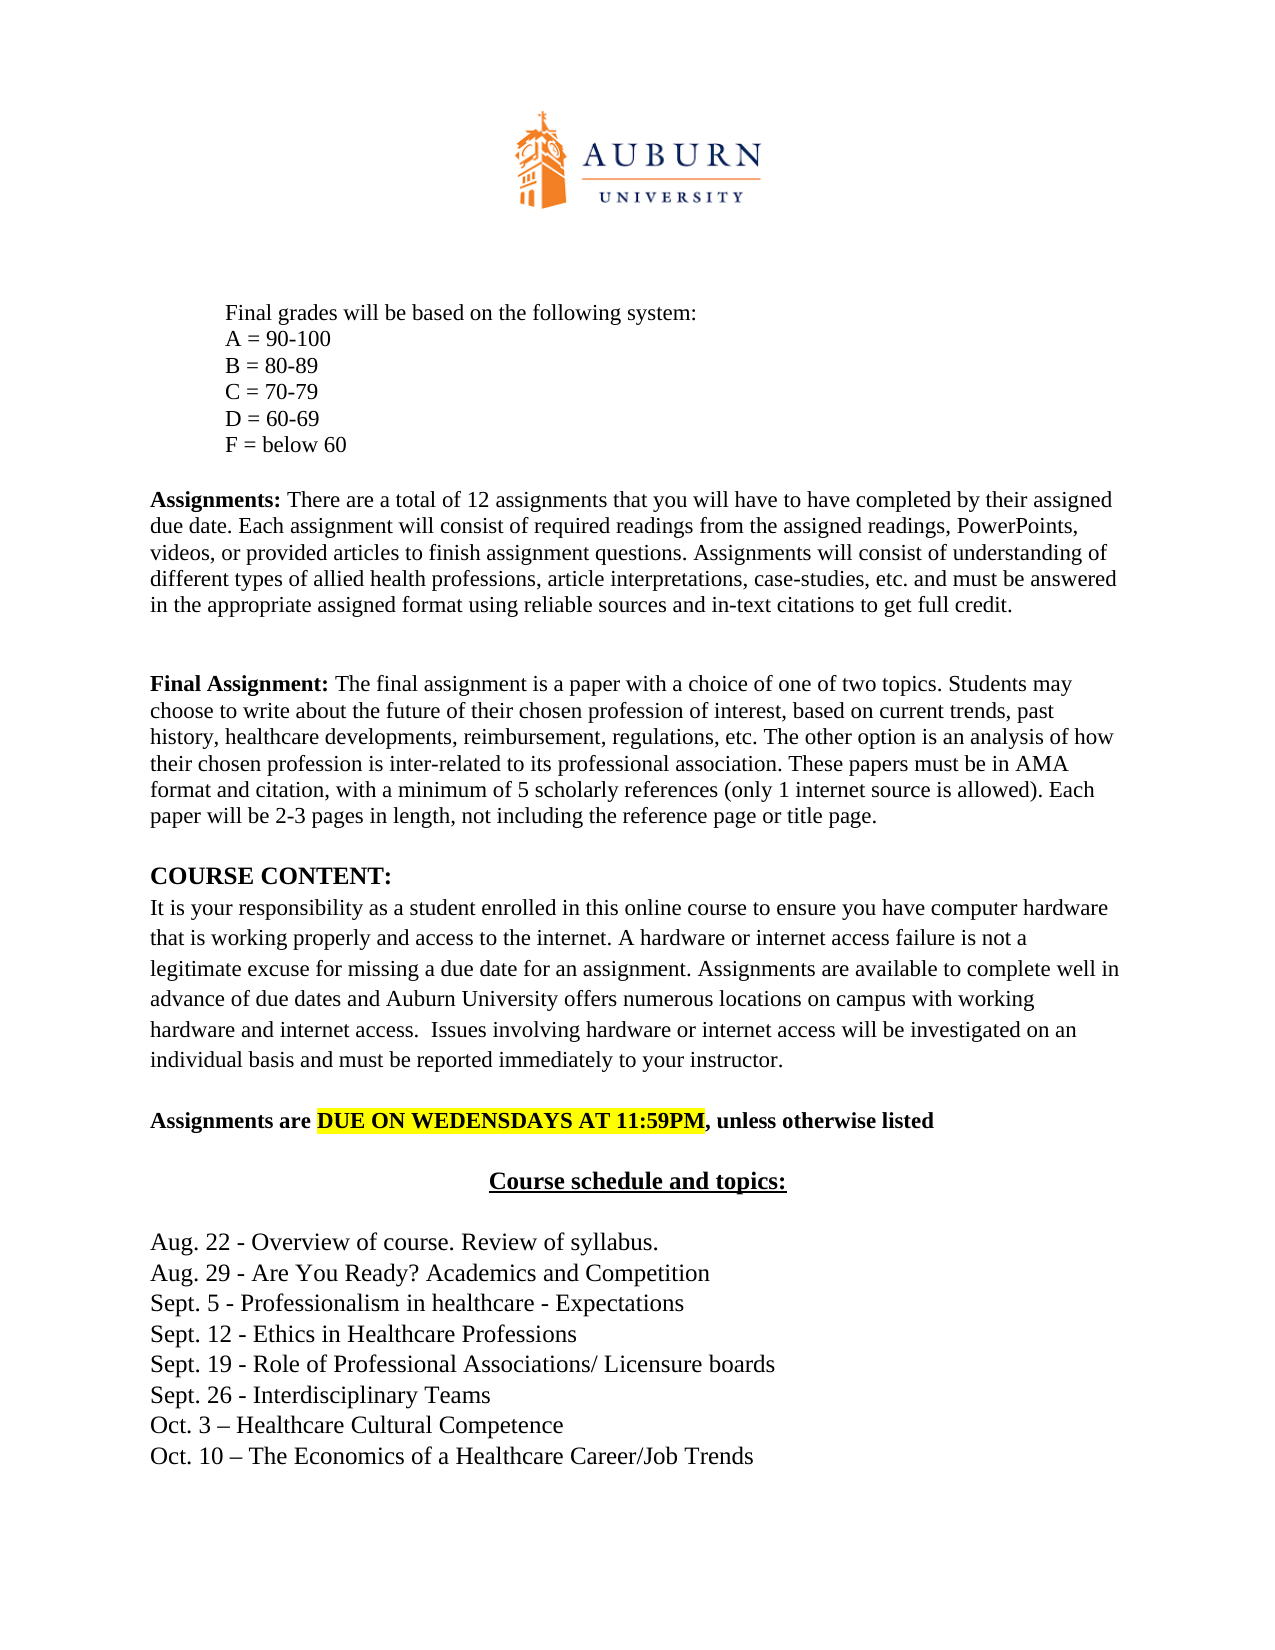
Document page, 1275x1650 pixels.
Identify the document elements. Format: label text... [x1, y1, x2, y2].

text Oct. 3 – Healthcare Cultural Competence [150, 1408, 1125, 1439]
picture [482, 75, 793, 245]
text Final Assignment: The final assignment is a paper with a choice of one of two topics. Students may choose to write about the future of their chosen profession of interest, based on current trends, past history, healthcare developments, reimbursement, regulations, etc. The other option is an analysis of how their chosen profession is inter-related to its professional association. These papers must be in AMA format and citation, with a minimum of 5 scholarly references (only 1 internet source is allowed). Each paper will be 2-3 pages in length, not including the reference page or title page. [150, 671, 1125, 829]
text Assignments: There are a total of 12 assignments that you will have to have completed by their assigned due date. Each assignment will consist of required readings from the assigned readings, PowerPoints, videos, or provided articles to finish assignment questions. Assignments will consist of understanding of different types of allied health professions, article interpretations, case-studies, etc. and must be answered in the appropriate assigned format using reliable sources and in-text citations to get full credit. [150, 486, 1125, 618]
text COURSE CONTENT: [150, 859, 1125, 890]
text A = 90-100 [225, 326, 1125, 352]
text Aug. 22 - Overview of course. Review of syllabus. [150, 1225, 1125, 1256]
text Oct. 10 – The Economics of a Healthcare Career/Job Trends [150, 1439, 1125, 1469]
text Aug. 29 - Are You Ready? Academics and Competition [150, 1256, 1125, 1286]
text B = 80-89 [225, 352, 1125, 378]
text Sept. 26 - Interdisciplinary Teams [150, 1378, 1125, 1408]
text Sept. 19 - Role of Professional Associations/ Licensure boards [150, 1347, 1125, 1378]
text Final grades will be based on the following system: [225, 299, 1125, 326]
text Sept. 12 - Ethics in Healthcare Professions [150, 1317, 1125, 1347]
text Assignments are DUE ON WEDENSDAYS AT 11:59PM, unless otherwise listed [150, 1103, 1125, 1134]
text F = below 60 [225, 431, 1125, 457]
text It is your responsibility as a student enrolled in this online course to ensure you have computer hardware that is working properly and access to the internet. A hardware or internet access failure is not a legitimate excuse for missing a due date for an assignment. Assignments are available to complete well in advance of due dates and Auburn University offers numerous locations on campus with working hardware and internet access. Issues involving hardware or internet access will be investigated on an individual basis and must be reported immediately to your instructor. [150, 890, 1125, 1073]
text Sept. 5 - Professionalism in healthcare - Expectations [150, 1286, 1125, 1317]
text Course schedule and topics: [150, 1164, 1125, 1195]
text C = 70-79 [225, 378, 1125, 404]
text D = 60-69 [225, 404, 1125, 431]
